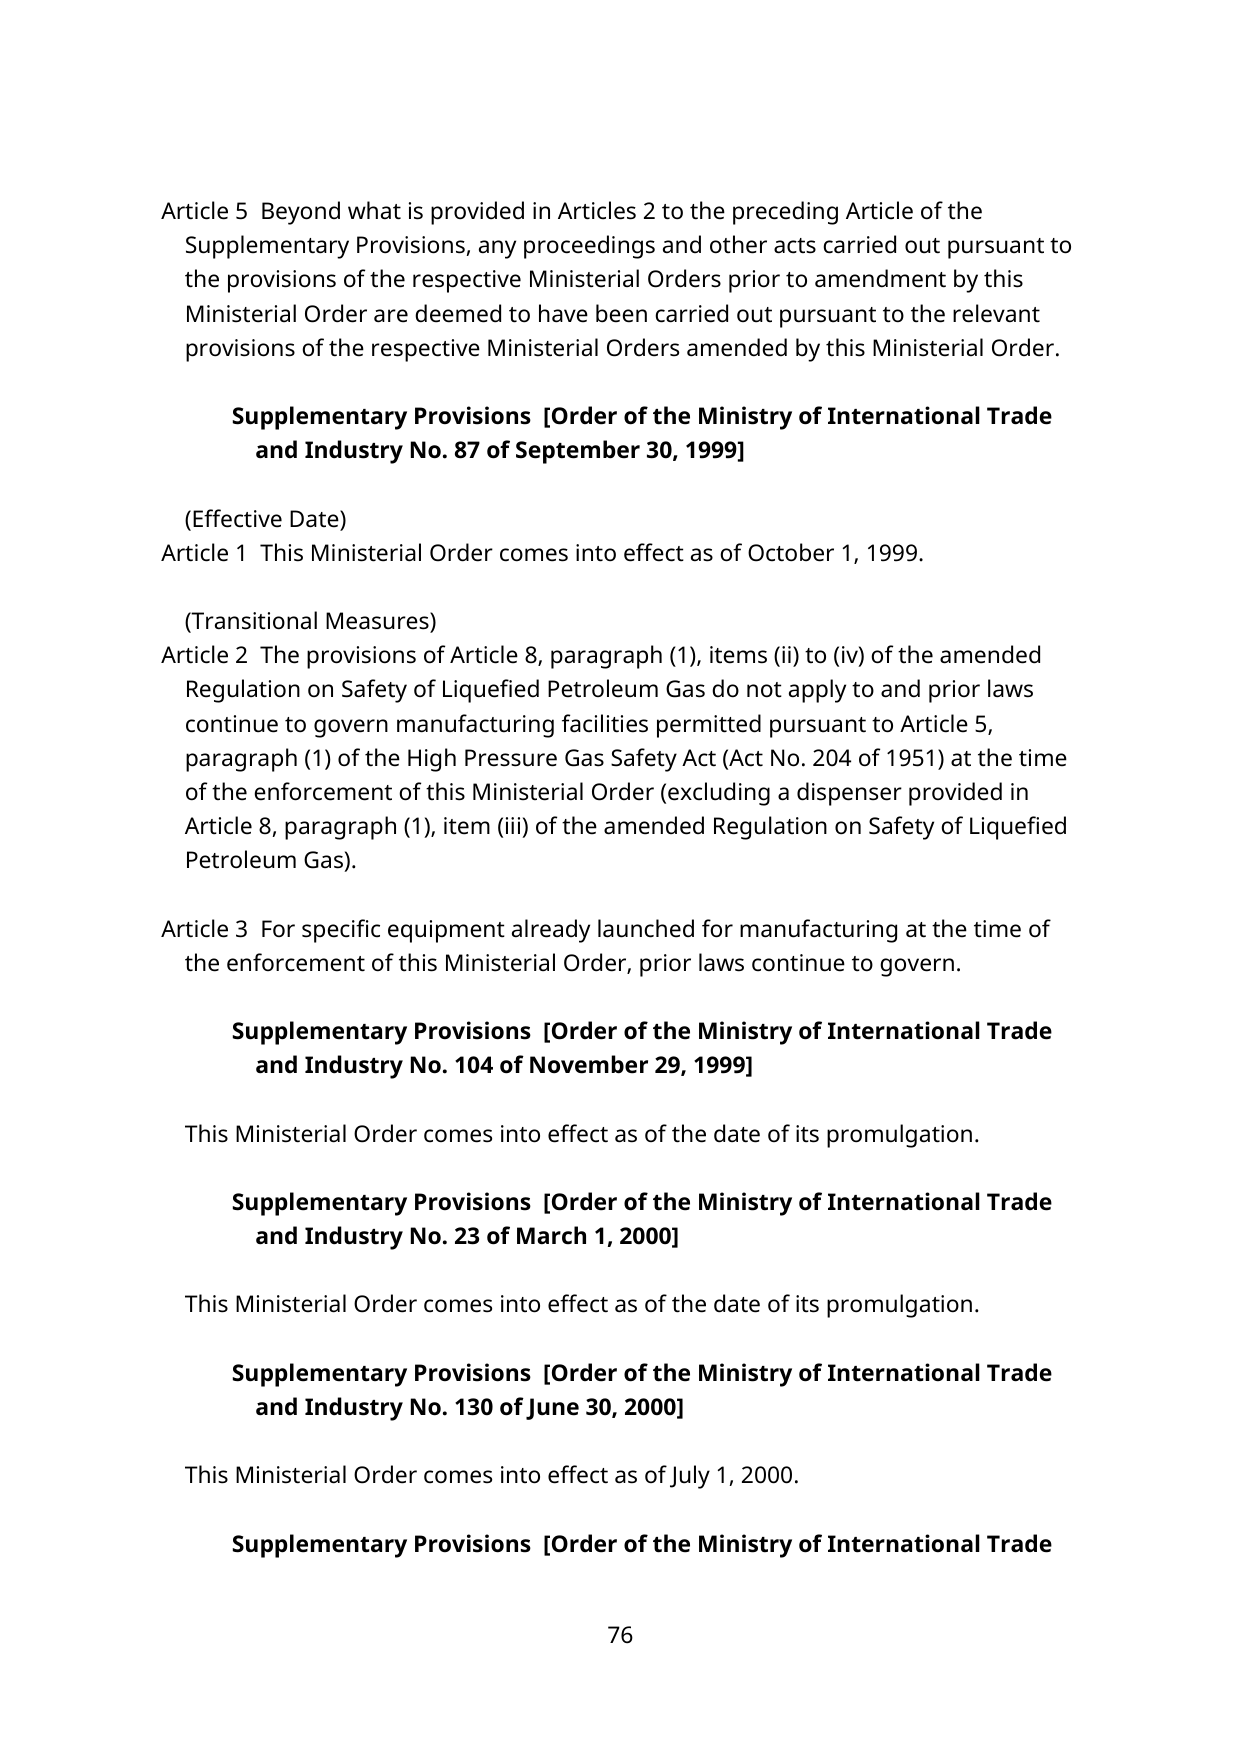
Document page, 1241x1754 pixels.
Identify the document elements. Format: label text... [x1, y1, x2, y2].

text Article 2 The provisions of Article 8, paragraph (1), items (ii) to (iv) of the amended Regulation on Safety of Liquefied Petroleum Gas do not apply to and prior laws continue to govern manufacturing facilities permitted pursuant to Article 5, paragraph (1) of the High Pressure Gas Safety Act (Act No. 204 of 1951) at the time of the enforcement of this Ministerial Order (excluding a dispenser provided in Article 8, paragraph (1), item (iii) of the amended Regulation on Safety of Liquefied Petroleum Gas). [161, 638, 1079, 877]
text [230, 1526, 1079, 1560]
text This Ministerial Order comes into effect as of the date of its promulgation. [161, 1116, 1079, 1150]
text Supplementary Provisions [Order of the Ministry of International Trade and Industry No. 87 of September 30, 1999] [230, 399, 1079, 467]
text Supplementary Provisions [Order of the Ministry of International Trade and Industry No. 104 of November 29, 1999] [230, 1014, 1079, 1082]
text Supplementary Provisions [Order of the Ministry of International Trade and Industry No. 23 of March 1, 2000] [230, 1184, 1079, 1253]
text (Transitional Measures) [184, 604, 1079, 638]
text Article 1 This Ministerial Order comes into effect as of October 1, 1999. [161, 535, 1079, 569]
text (Effective Date) [184, 501, 1079, 535]
text This Ministerial Order comes into effect as of July 1, 2000. [161, 1458, 1079, 1492]
text Article 3 For specific equipment already launched for manufacturing at the time of the enforcement of this Ministerial Order, prior laws continue to govern. [161, 911, 1079, 979]
text Article 5 Beyond what is provided in Articles 2 to the preceding Article of the Supplementary Provisions, any proceedings and other acts carried out pursuant to the provisions of the respective Ministerial Orders prior to amendment by this Ministerial Order are deemed to have been carried out pursuant to the relevant provisions of the respective Ministerial Orders amended by this Ministerial Order. [161, 194, 1079, 364]
text This Ministerial Order comes into effect as of the date of its promulgation. [161, 1287, 1079, 1321]
text Supplementary Provisions [Order of the Ministry of International Trade and Industry No. 130 of June 30, 2000] [230, 1355, 1079, 1424]
